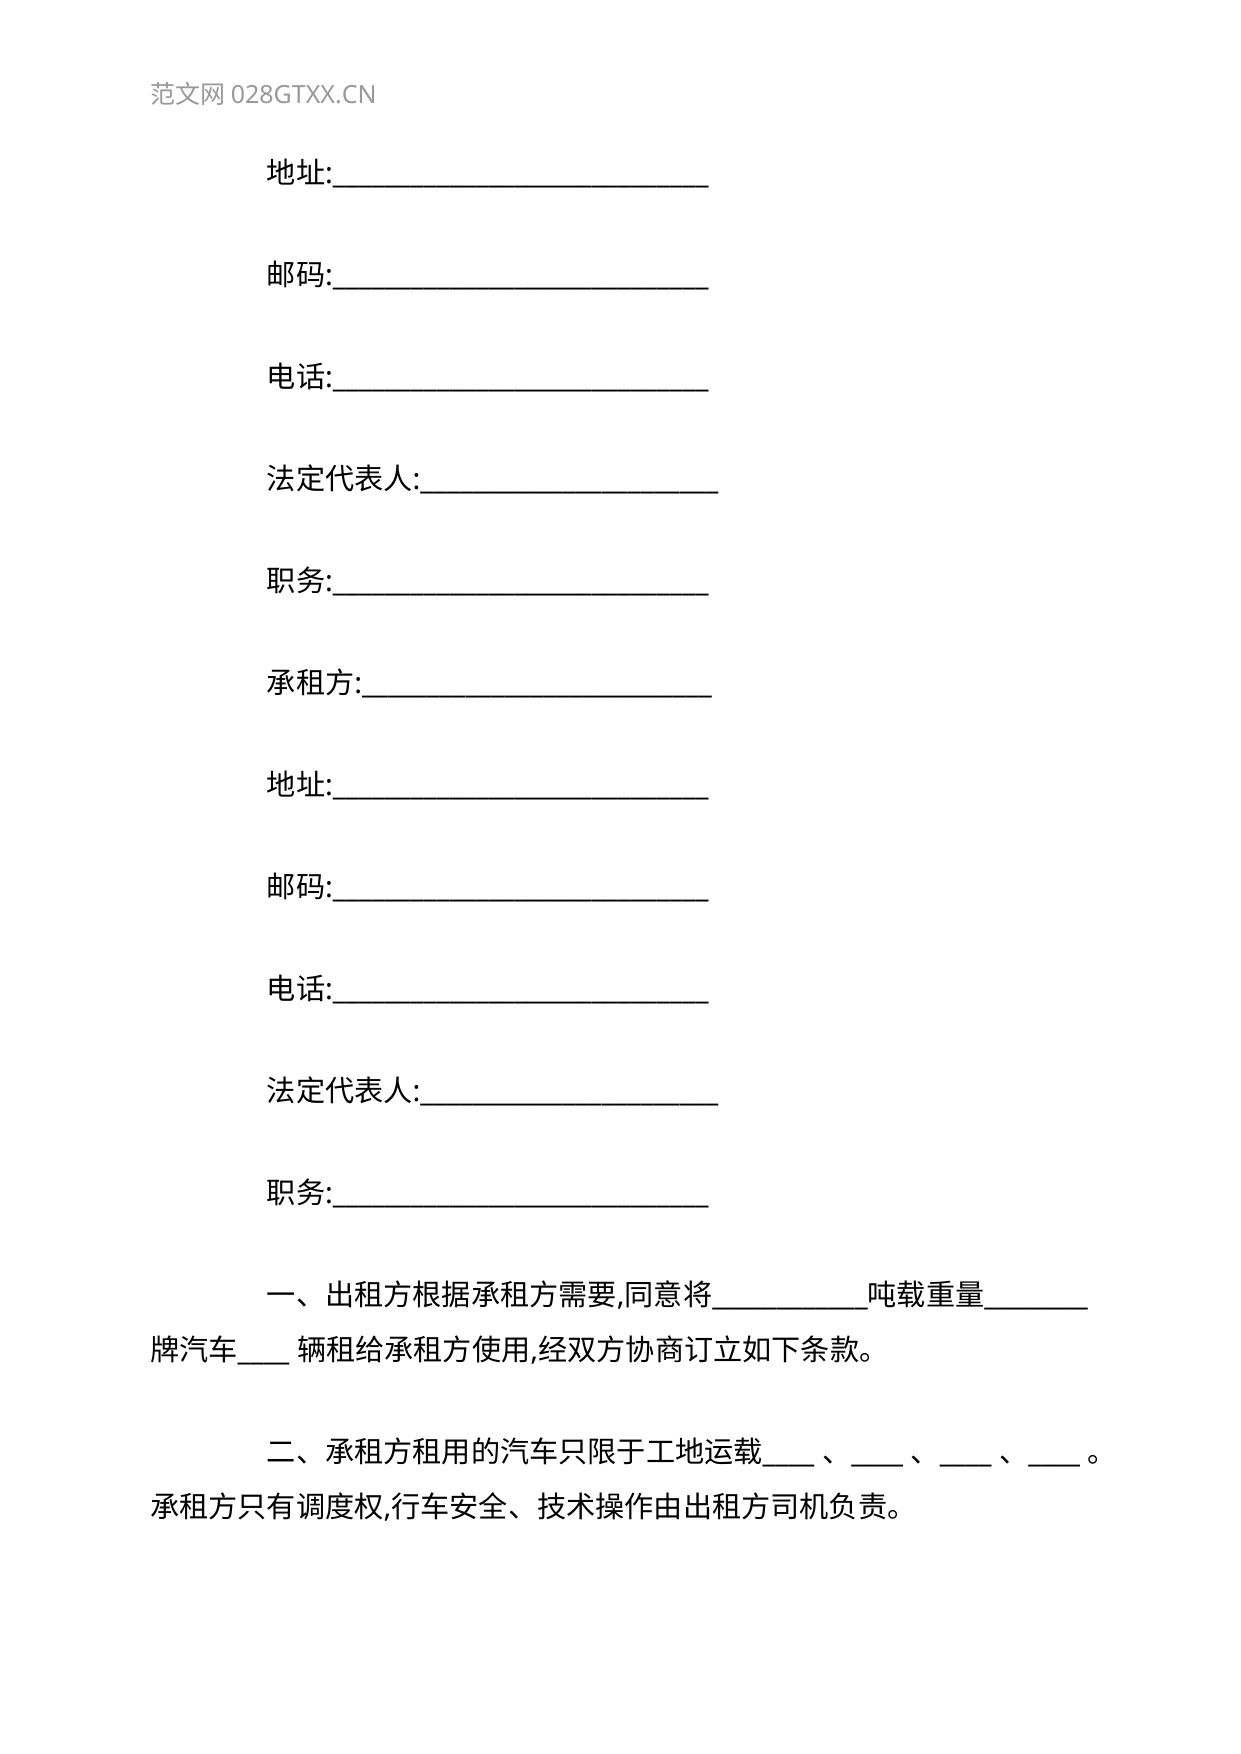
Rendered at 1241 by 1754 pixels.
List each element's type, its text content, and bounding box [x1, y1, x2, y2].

text 邮码:_____________________________ [150, 864, 1090, 906]
text 邮码:_____________________________ [150, 252, 1090, 294]
text 电话:_____________________________ [150, 354, 1090, 396]
text 职务:_____________________________ [150, 1170, 1090, 1212]
text 地址:_____________________________ [150, 762, 1090, 804]
text 承租方:___________________________ [150, 660, 1090, 702]
text 电话:_____________________________ [150, 966, 1090, 1008]
text 法定代表人:_______________________ [150, 1068, 1090, 1110]
text 一、出租方根据承租方需要,同意将____________吨载重量________ 牌汽车____ 辆租给承租方使用,经双方协商订立如下条款。 [150, 1272, 1090, 1369]
text 法定代表人:_______________________ [150, 456, 1090, 498]
text 地址:_____________________________ [150, 150, 1090, 192]
text 二、承租方租用的汽车只限于工地运载____ 、____ 、____ 、____ 。承租方只有调度权,行车安全、技术操作由出租方司机负责。 [150, 1429, 1090, 1526]
text 职务:_____________________________ [150, 558, 1090, 600]
